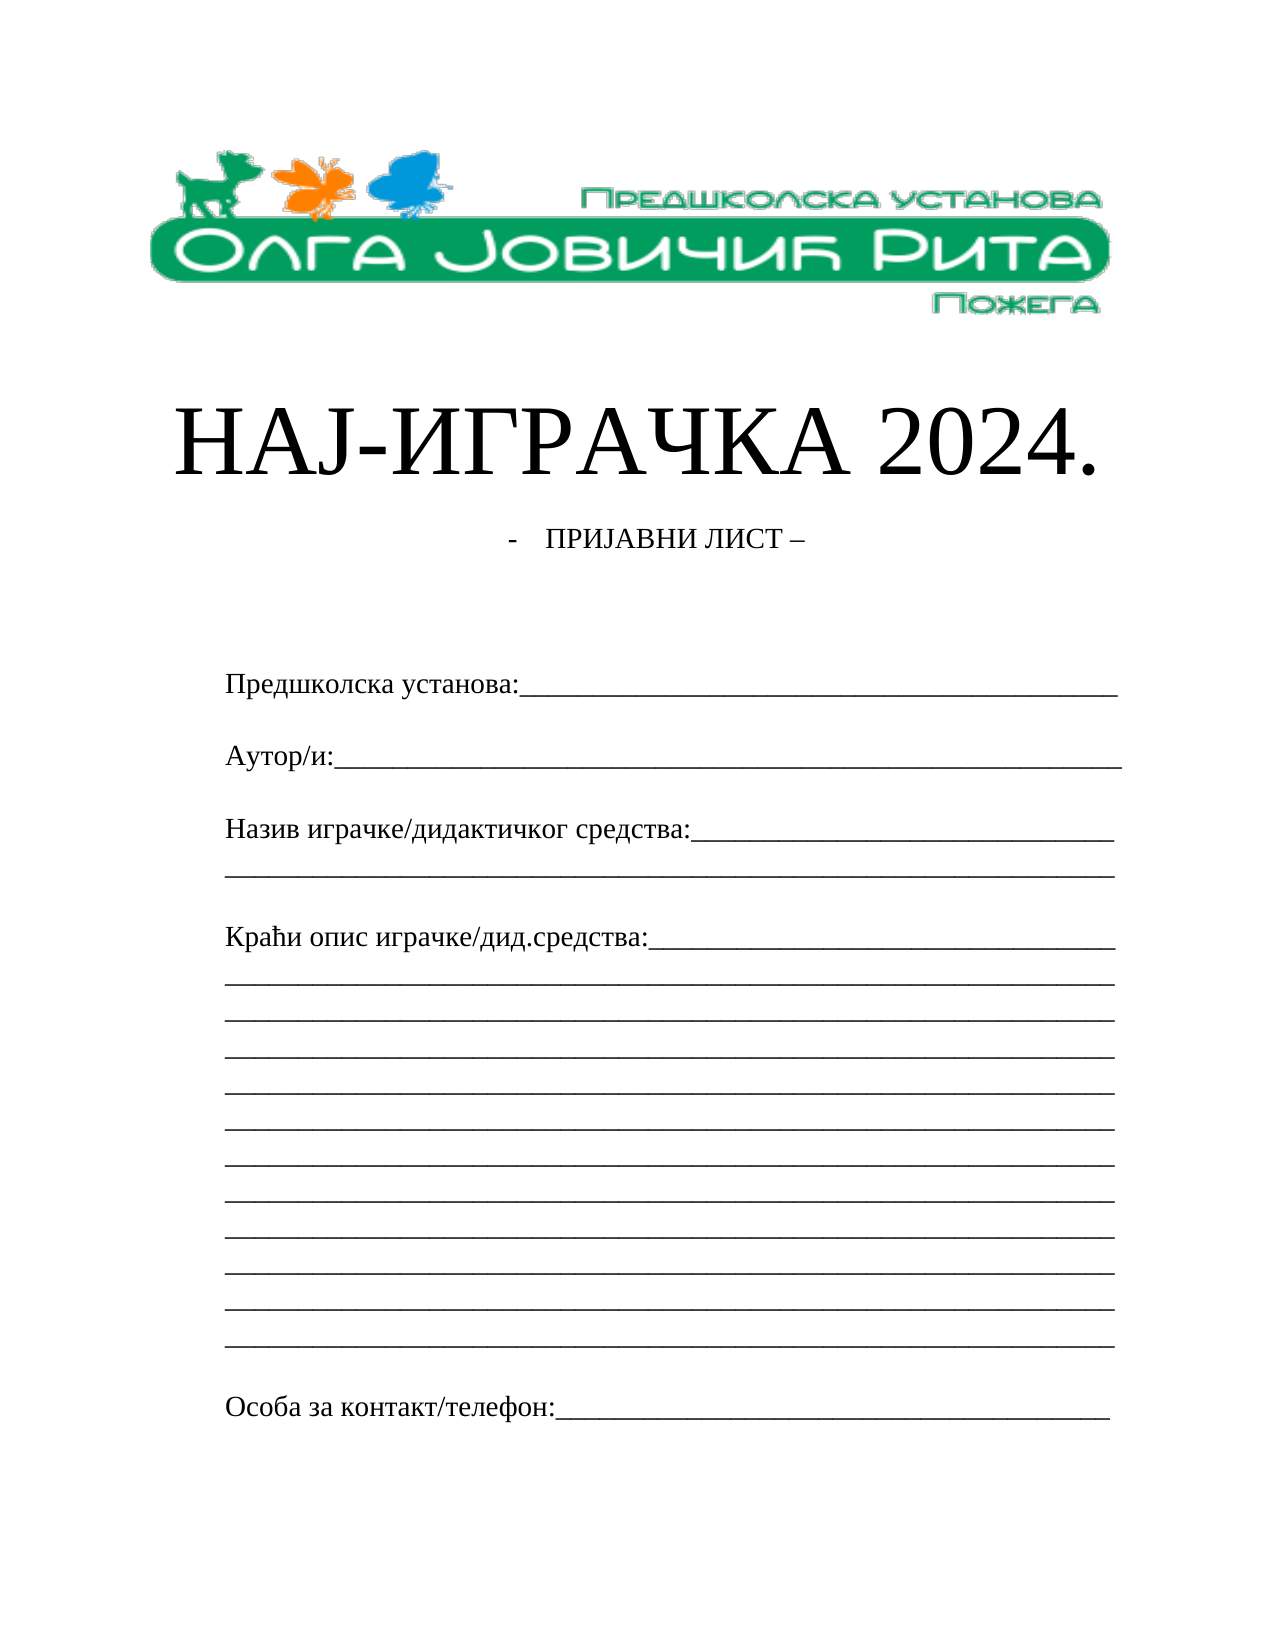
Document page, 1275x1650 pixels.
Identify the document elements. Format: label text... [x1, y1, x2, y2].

text НАЈ-ИГРАЧКА 2024. [150, 381, 1125, 496]
list ПРИЈАВНИ ЛИСТ – [187, 522, 1125, 555]
list Особа за контакт/телефон:______________________________________ [225, 1389, 1125, 1423]
list _____________________________________________________________ [225, 847, 1125, 880]
list Предшколска установа:_________________________________________ [225, 666, 1125, 700]
list Краћи опис играчке/дид.средства:________________________________ [225, 919, 1125, 953]
picture [150, 150, 1112, 315]
list _______________________________________________________________________________________________________________________________________________________________________________________________________________________________________________________________________________________________________________________________________________________________________________________________________________________________________________________________________________________________________________________________________________________________________________________________________________________________________________________________________________________________ [225, 955, 1125, 1350]
list Аутор/и:______________________________________________________ [225, 738, 1125, 772]
list Назив играчке/дидактичког средства:_____________________________ [225, 811, 1125, 844]
